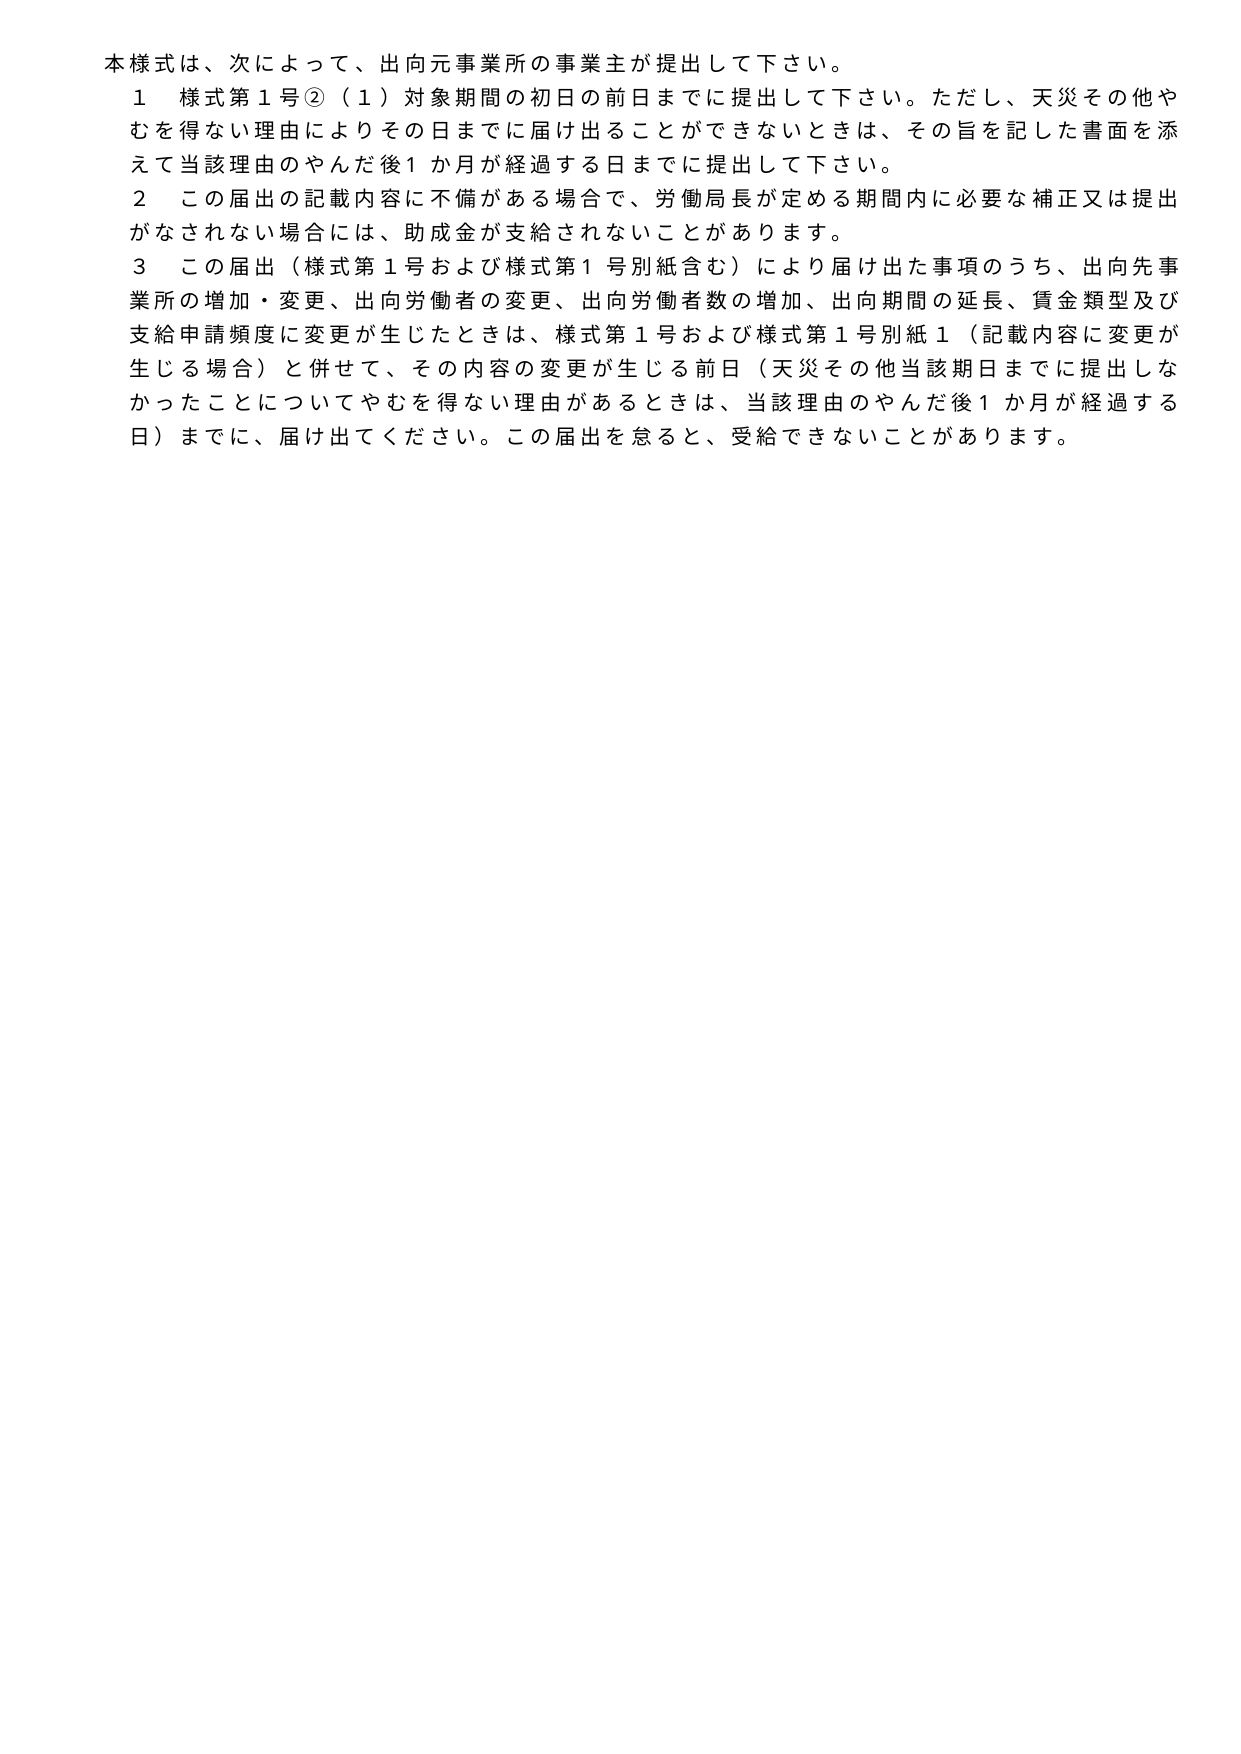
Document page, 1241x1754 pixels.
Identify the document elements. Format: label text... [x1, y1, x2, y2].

text ２ この届出の記載内容に不備がある場合で、労働局長が定める期間内に必要な補正又は提出がなされない場合には、助成金が支給されないことがあります。 [104, 181, 1183, 249]
text 本様式は、次によって、出向元事業所の事業主が提出して下さい。 [79, 45, 1183, 79]
text １ 様式第１号②（１）対象期間の初日の前日までに提出して下さい。ただし、天災その他やむを得ない理由によりその日までに届け出ることができないときは、その旨を記した書面を添えて当該理由のやんだ後1か月が経過する日までに提出して下さい。 [104, 79, 1183, 181]
text ３ この届出（様式第１号および様式第1号別紙含む）により届け出た事項のうち、出向先事業所の増加・変更、出向労働者の変更、出向労働者数の増加、出向期間の延長、賃金類型及び支給申請頻度に変更が生じたときは、様式第１号および様式第１号別紙１（記載内容に変更が生じる場合）と併せて、その内容の変更が生じる前日（天災その他当該期日までに提出しなかったことについてやむを得ない理由があるときは、当該理由のやんだ後1か月が経過する日）までに、届け出てください。この届出を怠ると、受給できないことがあります。 [104, 249, 1183, 452]
